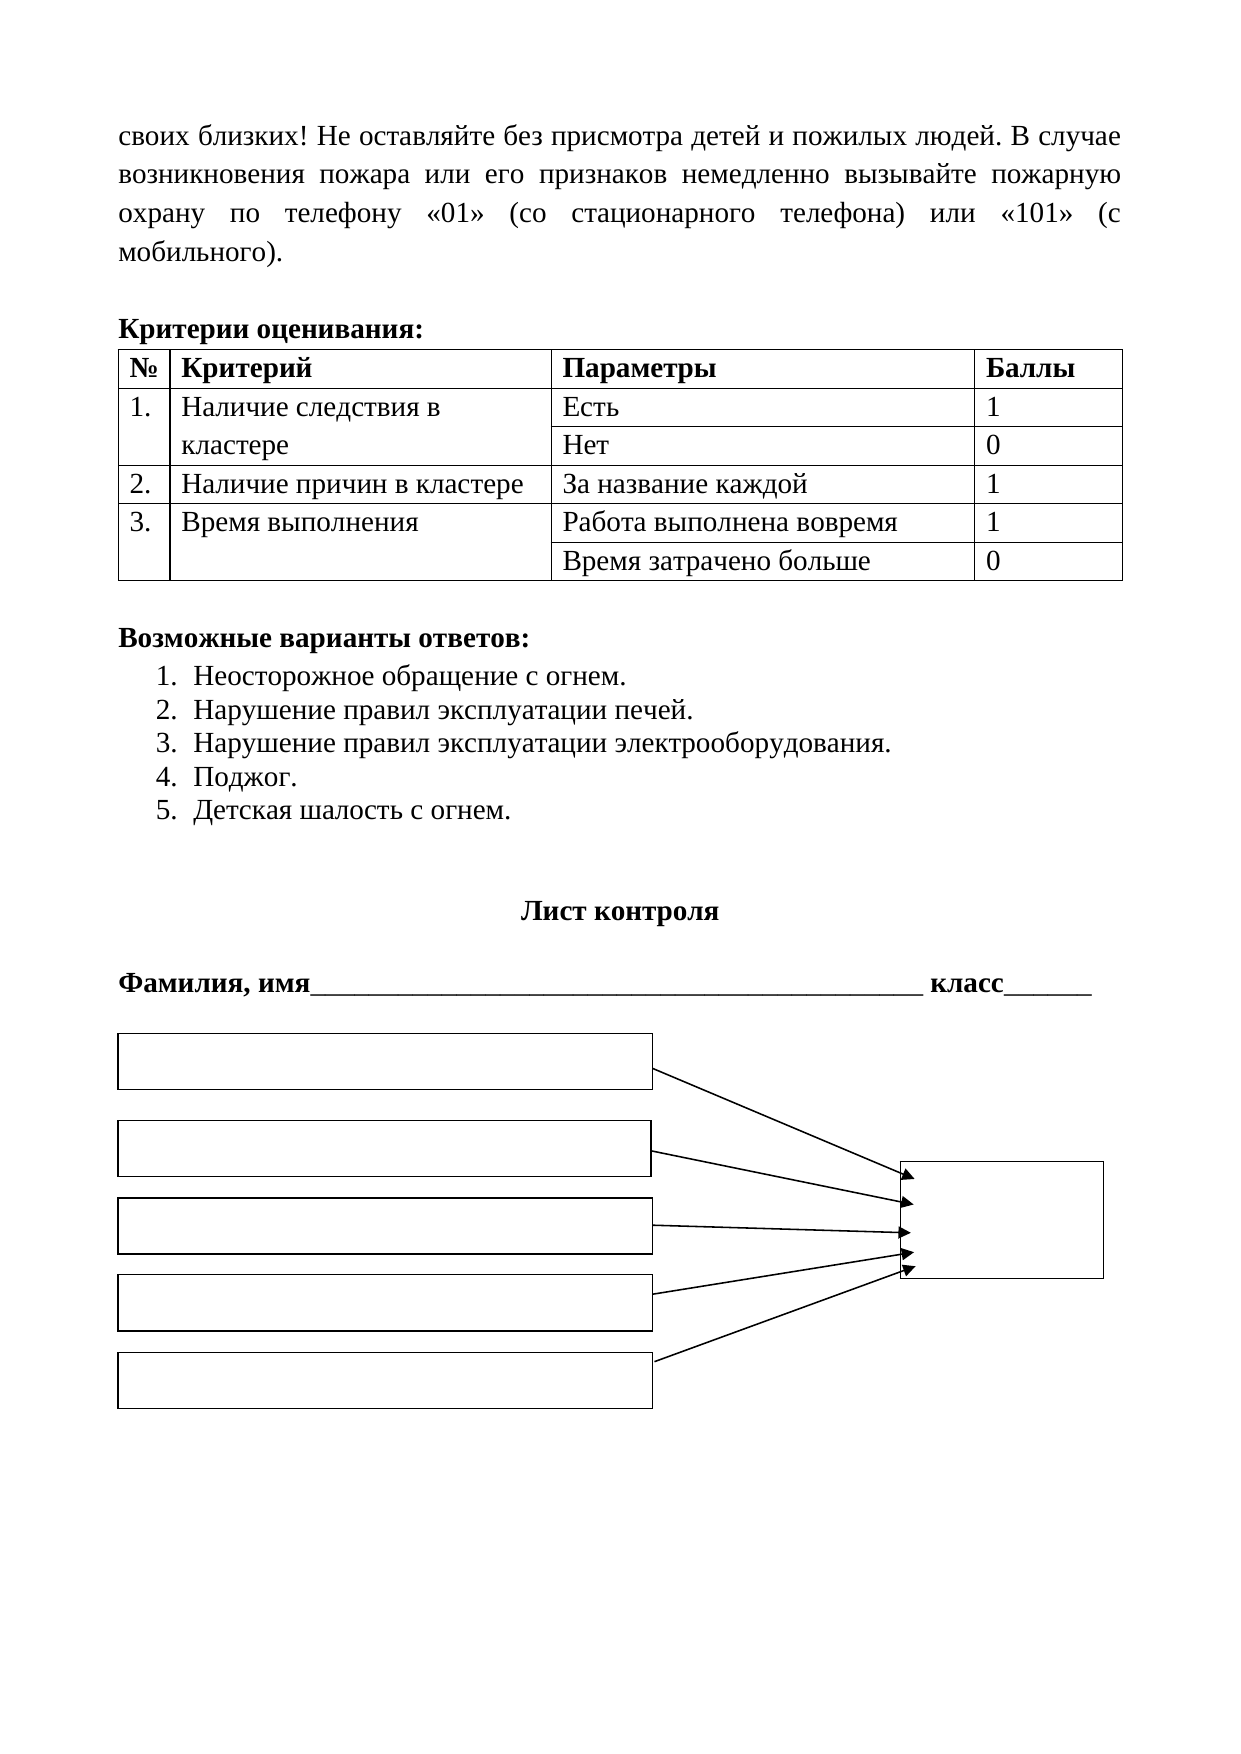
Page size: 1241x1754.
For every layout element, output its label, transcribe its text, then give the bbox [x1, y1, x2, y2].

table_header Параметры [552, 350, 974, 388]
table_cell Работа выполнена вовремя [552, 504, 974, 542]
table_header [901, 1162, 1103, 1277]
table_header Критерий [171, 350, 551, 388]
table_cell 0 [975, 543, 1122, 580]
list Нарушение правил эксплуатации электрооборудования. [156, 725, 1122, 759]
table_cell Время затрачено больше [552, 543, 974, 580]
text Фамилия, имя__________________________________________ класс______ [118, 965, 1122, 999]
table_cell 1. [119, 389, 169, 465]
list Поджог. [156, 759, 1122, 792]
table_header № [119, 350, 169, 388]
table_cell 3. [119, 504, 169, 580]
table_cell 1 [975, 389, 1122, 426]
list Детская шалость с огнем. [156, 792, 1122, 826]
table_cell 2. [119, 466, 169, 503]
table_cell 1 [975, 504, 1122, 542]
table_header Баллы [975, 350, 1122, 388]
text Возможные варианты ответов: [118, 620, 1122, 653]
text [118, 118, 1122, 267]
table_cell Наличие следствия в кластере [171, 389, 551, 465]
text Лист контроля [118, 893, 1122, 927]
table_cell Есть [552, 389, 974, 426]
table_cell За название каждой [552, 466, 974, 503]
list Неосторожное обращение с огнем. [156, 658, 1122, 692]
table_cell Наличие причин в кластере [171, 466, 551, 503]
list Нарушение правил эксплуатации печей. [156, 692, 1122, 725]
table_cell 1 [975, 466, 1122, 503]
table_cell Нет [552, 427, 974, 465]
table_cell 0 [975, 427, 1122, 465]
text Критерии оценивания: [118, 311, 1122, 344]
table_cell Время выполнения [171, 504, 551, 580]
